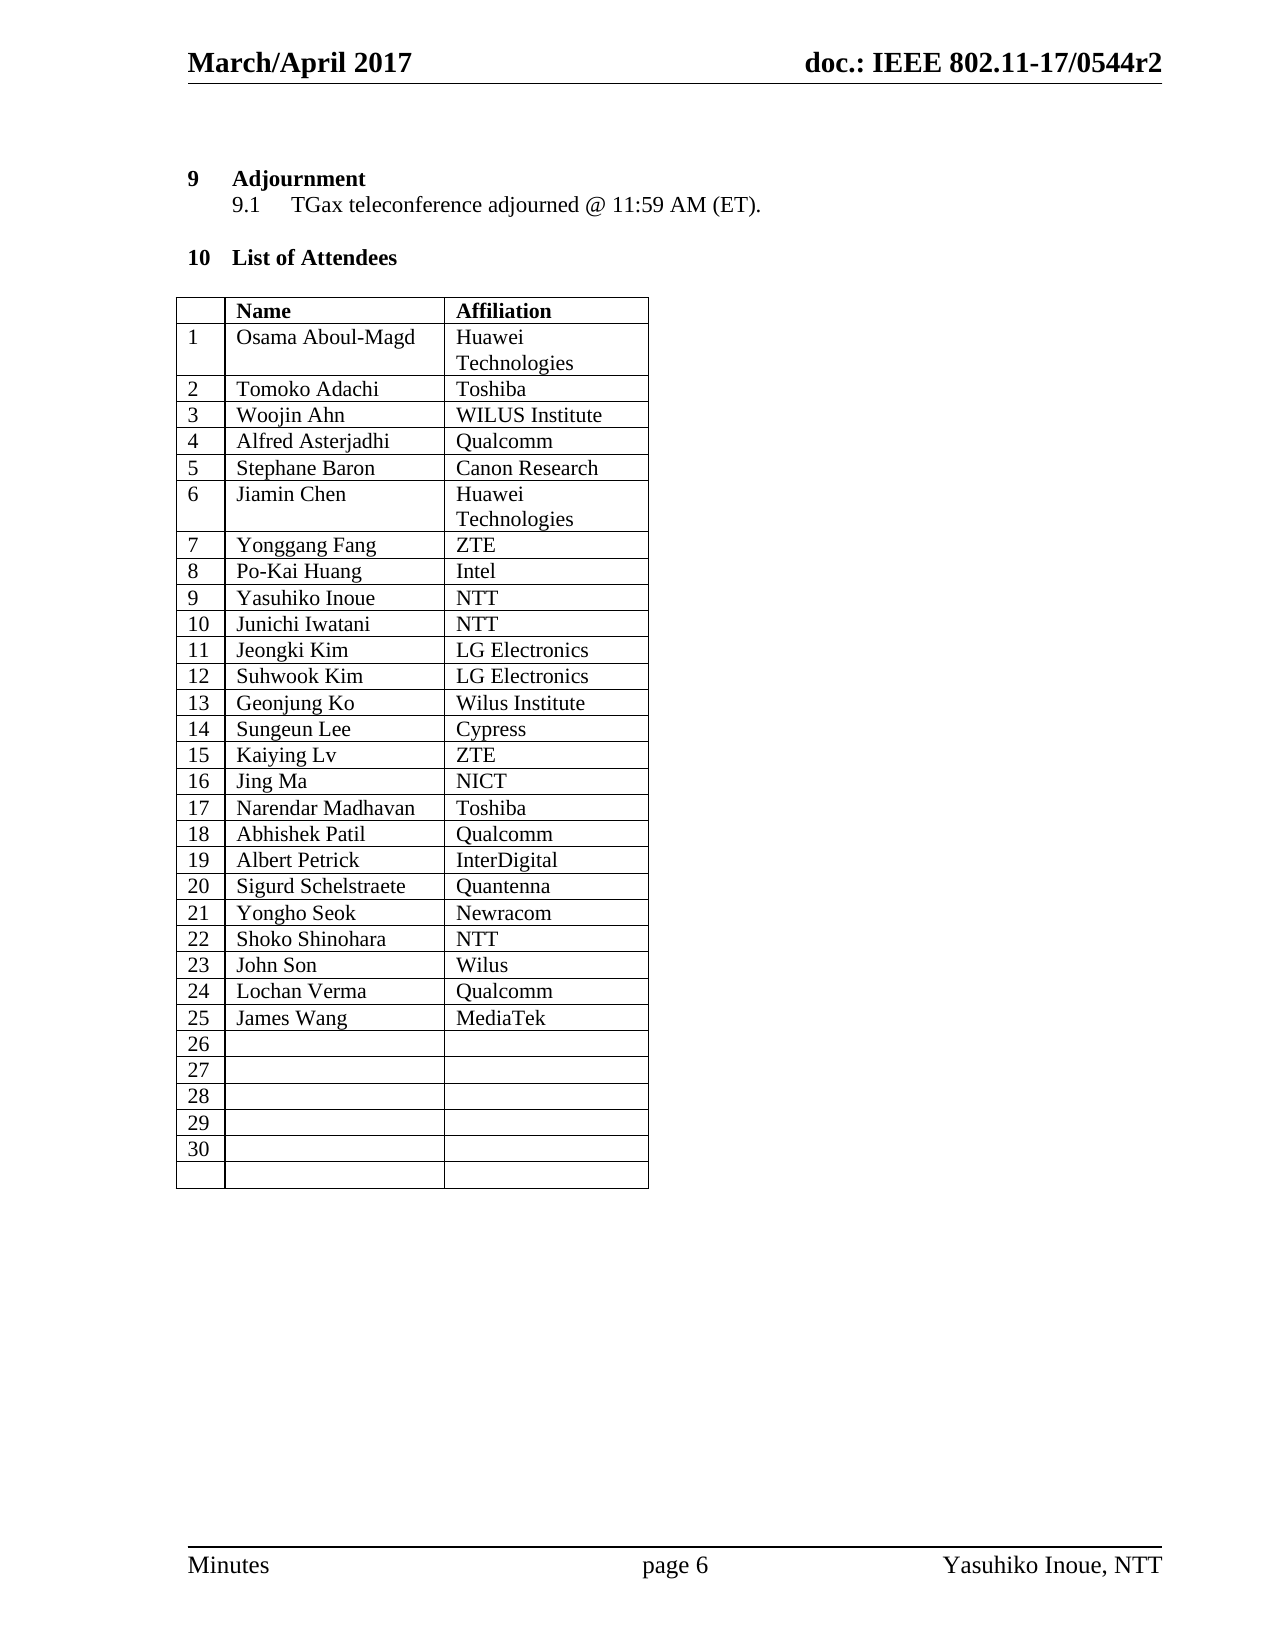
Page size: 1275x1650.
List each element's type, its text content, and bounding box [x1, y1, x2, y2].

table_cell Junichi Iwatani [226, 611, 444, 636]
table_cell 15 [177, 742, 224, 767]
table_cell LG Electronics [445, 637, 648, 662]
table_cell 12 [177, 664, 224, 689]
table_cell 7 [177, 532, 224, 557]
table_cell 16 [177, 769, 224, 794]
table_cell [445, 1031, 648, 1056]
table_cell Narendar Madhavan [226, 795, 444, 820]
table_cell NTT [445, 585, 648, 610]
table_cell Newracom [445, 900, 648, 925]
table_cell Qualcomm [445, 428, 648, 453]
table_cell Wilus Institute [445, 690, 648, 715]
table_cell Wilus [445, 952, 648, 977]
table_cell 21 [177, 900, 224, 925]
table_cell Qualcomm [445, 821, 648, 846]
table_cell Tomoko Adachi [226, 376, 444, 401]
table_cell 10 [177, 611, 224, 636]
table_cell Geonjung Ko [226, 690, 444, 715]
table_cell Jiamin Chen [226, 481, 444, 531]
table_cell 22 [177, 926, 224, 951]
table_cell Canon Research [445, 455, 648, 480]
table_cell 24 [177, 979, 224, 1004]
table_cell Huawei Technologies [445, 324, 648, 375]
table_cell 29 [177, 1110, 224, 1135]
table_cell Abhishek Patil [226, 821, 444, 846]
table_cell 17 [177, 795, 224, 820]
table_cell [226, 1057, 444, 1082]
table_cell Quantenna [445, 874, 648, 899]
table_cell Suhwook Kim [226, 664, 444, 689]
table_cell [445, 1110, 648, 1135]
table_cell [445, 1136, 648, 1161]
table_cell 27 [177, 1057, 224, 1082]
table_cell Yonggang Fang [226, 532, 444, 557]
table_cell ZTE [445, 742, 648, 767]
table_cell [226, 1162, 444, 1187]
table_cell Huawei Technologies [445, 481, 648, 531]
table_cell John Son [226, 952, 444, 977]
table_cell James Wang [226, 1005, 444, 1030]
table_cell 23 [177, 952, 224, 977]
table_cell Toshiba [445, 376, 648, 401]
table_cell MediaTek [445, 1005, 648, 1030]
table_cell LG Electronics [445, 664, 648, 689]
table_cell 9 [177, 585, 224, 610]
table_cell 28 [177, 1084, 224, 1109]
table_cell NTT [445, 611, 648, 636]
table_cell 19 [177, 847, 224, 872]
table_cell Albert Petrick [226, 847, 444, 872]
table_cell [226, 1084, 444, 1109]
table_cell Jeongki Kim [226, 637, 444, 662]
table_cell Woojin Ahn [226, 402, 444, 427]
table_cell 13 [177, 690, 224, 715]
table_cell [445, 1162, 648, 1187]
table_cell Toshiba [445, 795, 648, 820]
table_cell Osama Aboul-Magd [226, 324, 444, 375]
table_header Name [226, 298, 444, 323]
table_cell [226, 1110, 444, 1135]
list List of Attendees [187, 244, 1162, 271]
table_header [177, 298, 224, 323]
table_cell Yongho Seok [226, 900, 444, 925]
table_cell [226, 1031, 444, 1056]
table_cell 5 [177, 455, 224, 480]
list TGax teleconference adjourned @ 11:59 AM (ET). [232, 192, 1162, 218]
table_header Affiliation [445, 298, 648, 323]
table_cell ZTE [445, 532, 648, 557]
table_cell Cypress [445, 716, 648, 741]
table_cell Po-Kai Huang [226, 559, 444, 584]
table_cell Yasuhiko Inoue [226, 585, 444, 610]
table_cell [226, 1136, 444, 1161]
table_cell 30 [177, 1136, 224, 1161]
table_cell 14 [177, 716, 224, 741]
table_cell [445, 1084, 648, 1109]
table_cell 18 [177, 821, 224, 846]
table_cell 20 [177, 874, 224, 899]
table_cell Sigurd Schelstraete [226, 874, 444, 899]
table_cell Stephane Baron [226, 455, 444, 480]
table_cell Intel [445, 559, 648, 584]
table_cell 3 [177, 402, 224, 427]
table_cell [445, 1057, 648, 1082]
table_cell Qualcomm [445, 979, 648, 1004]
table_cell NTT [445, 926, 648, 951]
table_cell 8 [177, 559, 224, 584]
table_cell Kaiying Lv [226, 742, 444, 767]
table_cell Sungeun Lee [226, 716, 444, 741]
list Adjournment [187, 165, 1162, 192]
table_cell Jing Ma [226, 769, 444, 794]
table_cell Shoko Shinohara [226, 926, 444, 951]
table_cell Alfred Asterjadhi [226, 428, 444, 453]
table_cell InterDigital [445, 847, 648, 872]
table_cell Lochan Verma [226, 979, 444, 1004]
table_cell [177, 1162, 224, 1187]
table_cell 26 [177, 1031, 224, 1056]
table_cell WILUS Institute [445, 402, 648, 427]
table_cell 25 [177, 1005, 224, 1030]
table_cell 11 [177, 637, 224, 662]
table_cell 4 [177, 428, 224, 453]
table_cell NICT [445, 769, 648, 794]
table_cell 1 [177, 324, 224, 375]
table_cell 2 [177, 376, 224, 401]
table_cell 6 [177, 481, 224, 531]
